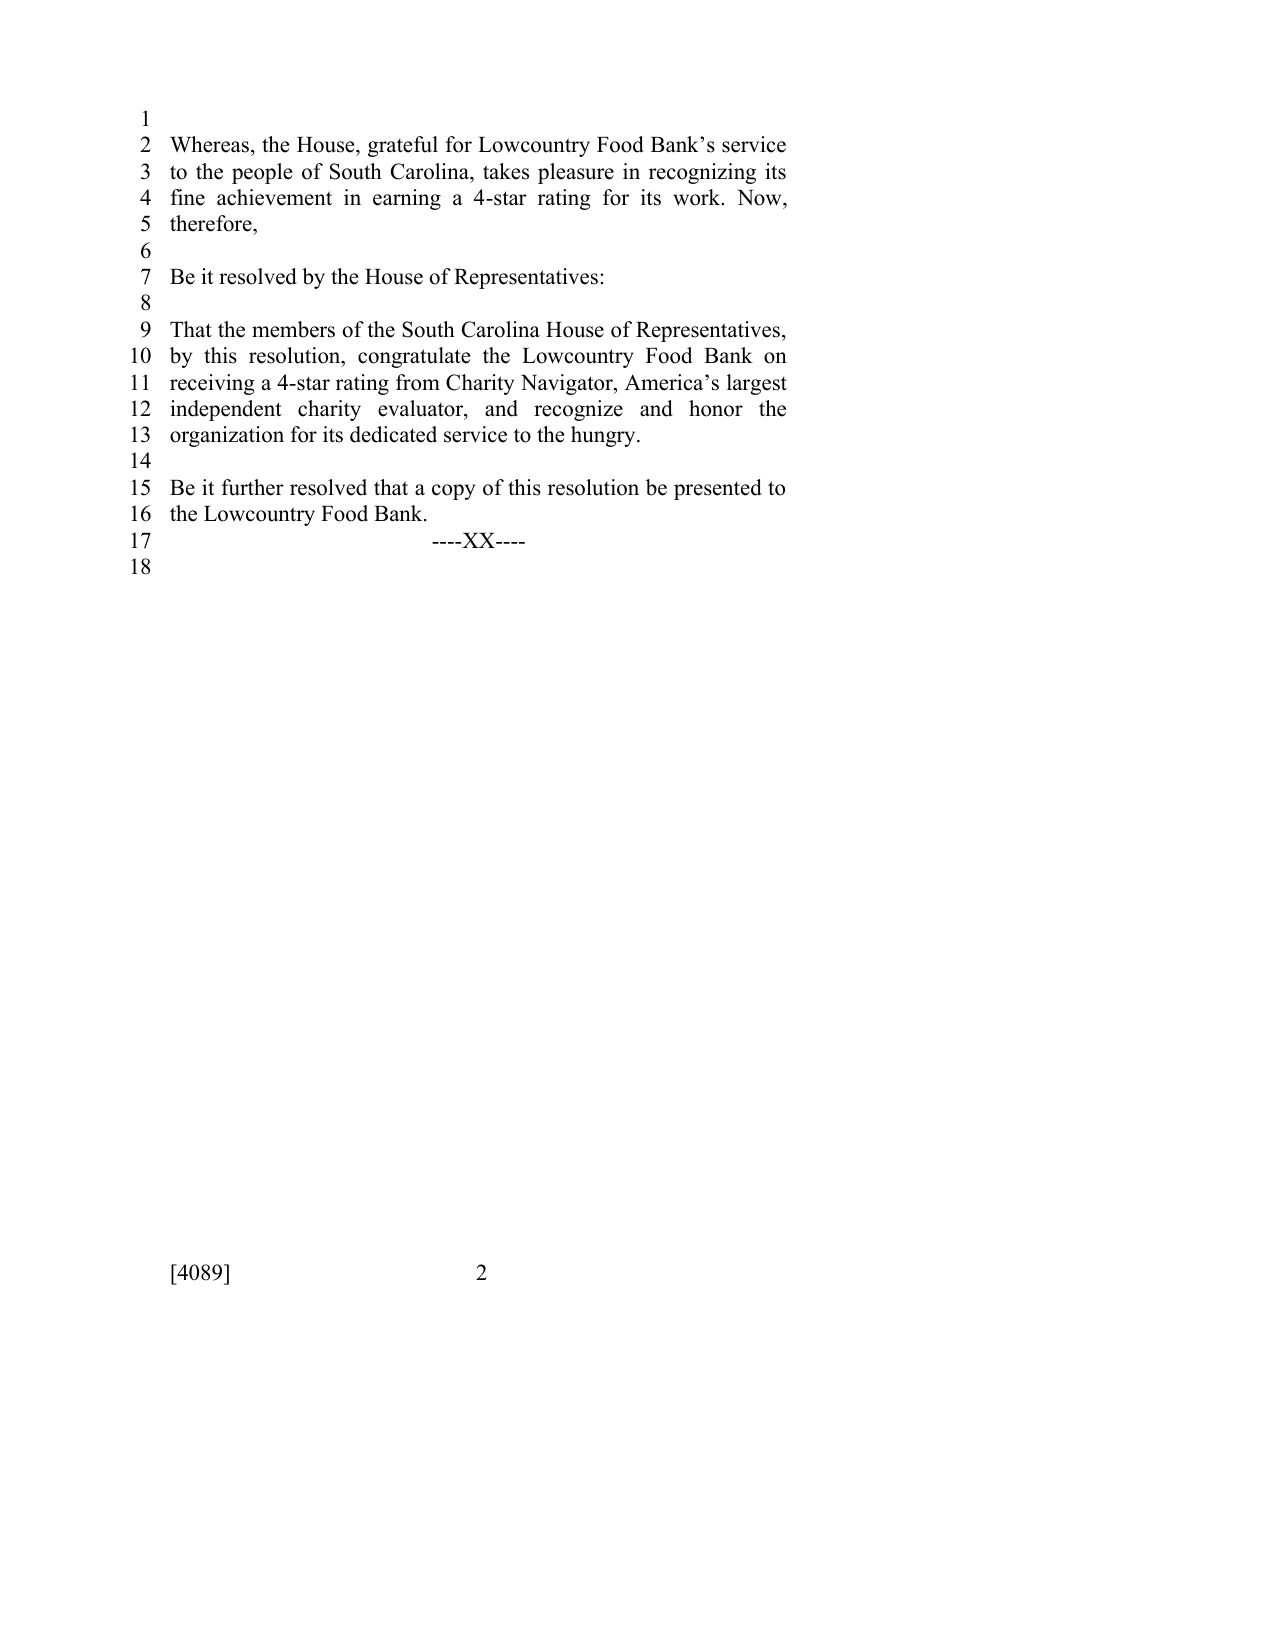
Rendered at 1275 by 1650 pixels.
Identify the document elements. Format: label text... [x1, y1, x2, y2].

text ----XX---- [169, 527, 787, 553]
text Be it further resolved that a copy of this resolution be presented to the Lowcountry Food Bank. [169, 474, 787, 527]
text That the members of the South Carolina House of Representatives, by this resolution, congratulate the Lowcountry Food Bank on receiving a 4-star rating from Charity Navigator, America’s largest independent charity evaluator, and recognize and honor the organization for its dedicated service to the hungry. [169, 316, 787, 448]
text Whereas, the House, grateful for Lowcountry Food Bank’s service to the people of South Carolina, takes pleasure in recognizing its fine achievement in earning a 4-star rating for its work. Now, therefore, [169, 131, 787, 237]
text Be it resolved by the House of Representatives: [169, 263, 787, 289]
